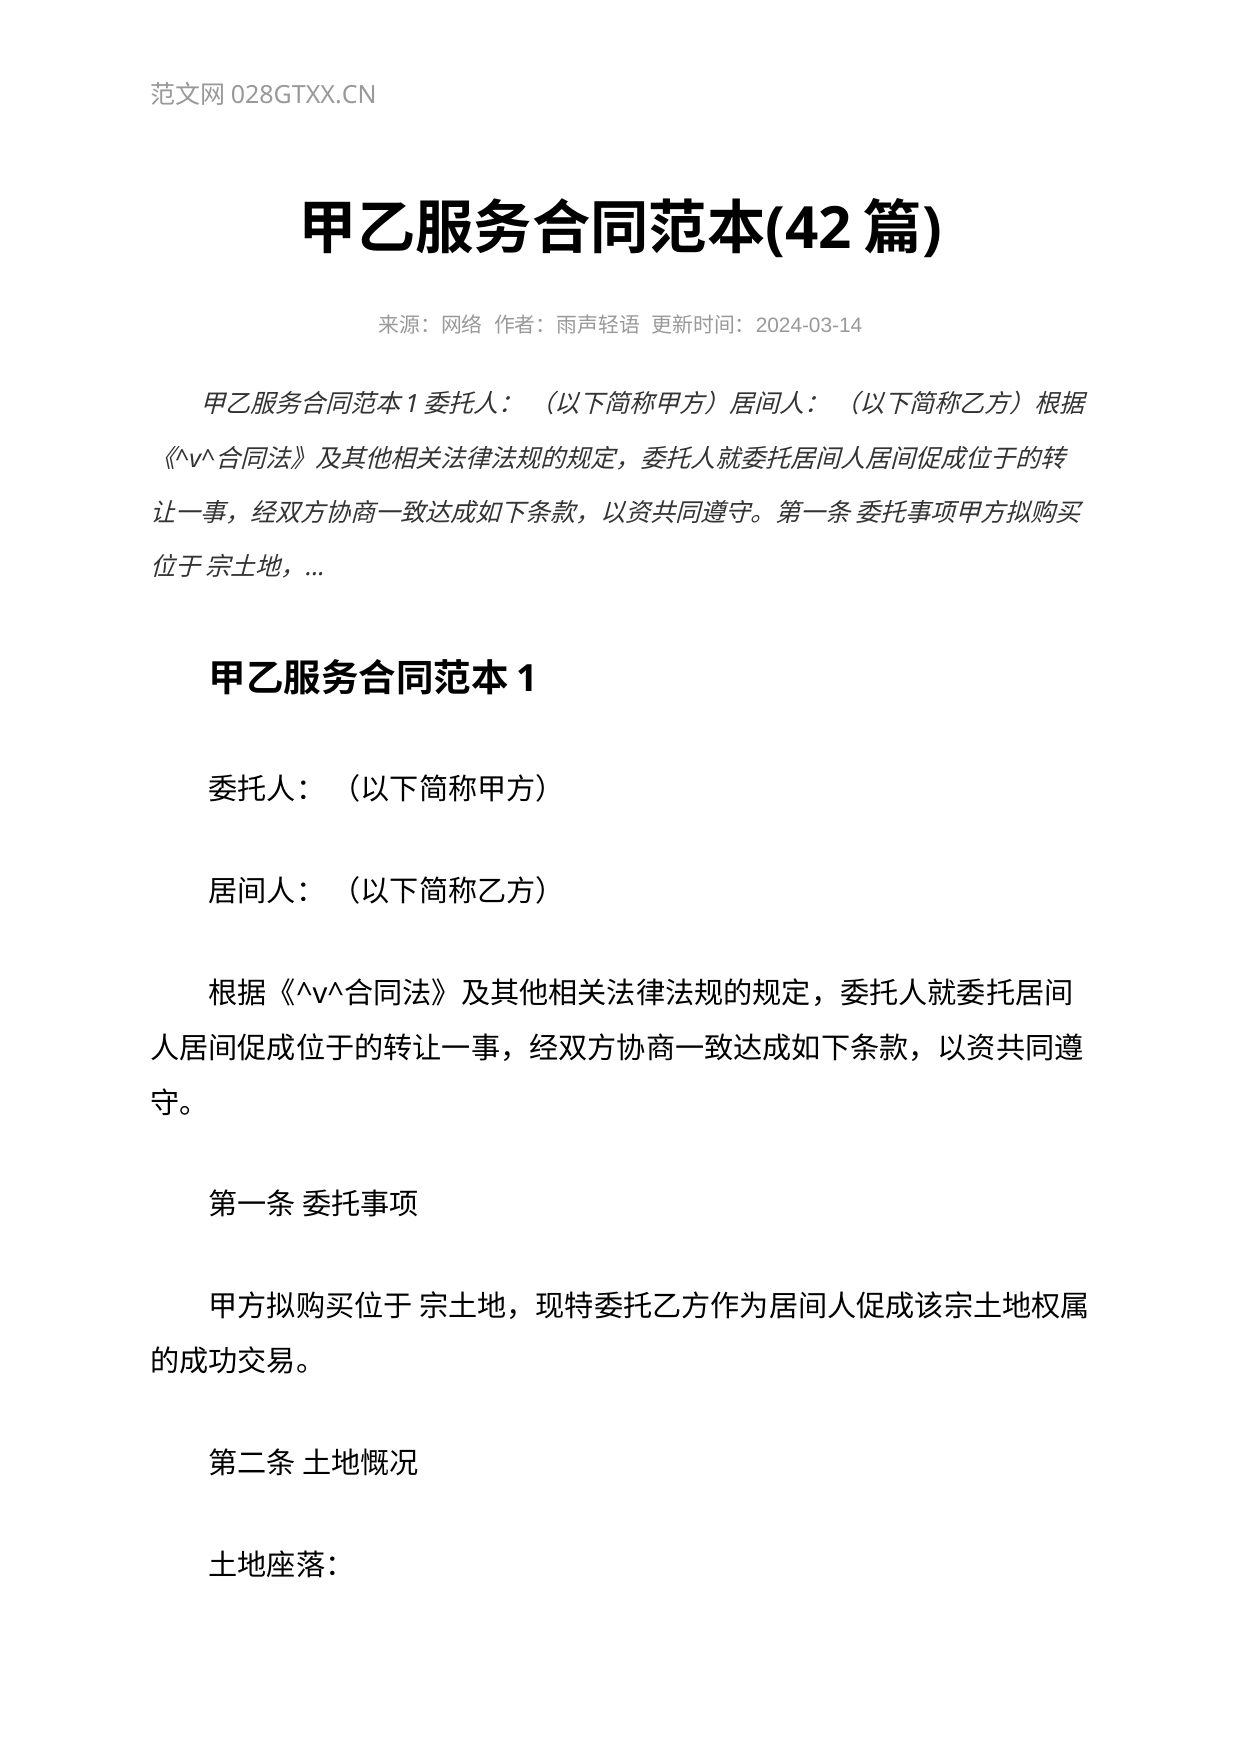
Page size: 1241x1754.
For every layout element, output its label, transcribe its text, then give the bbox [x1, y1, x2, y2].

text 来源：网络 作者：雨声轻语 更新时间：2024-03-14 [150, 313, 1090, 337]
text 居间人： （以下简称乙方） [150, 867, 1090, 910]
subtitle 甲乙服务合同范本(42篇) [150, 181, 1090, 266]
text 根据《^v^合同法》及其他相关法律法规的规定，委托人就委托居间人居间促成位于的转让一事，经双方协商一致达成如下条款，以资共同遵守。 [150, 969, 1090, 1121]
text 甲方拟购买位于 宗土地，现特委托乙方作为居间人促成该宗土地权属的成功交易。 [150, 1283, 1090, 1380]
text 甲乙服务合同范本1 [150, 648, 1090, 703]
text 第二条 土地慨况 [150, 1439, 1090, 1482]
text 委托人： （以下简称甲方） [150, 766, 1090, 808]
text 甲乙服务合同范本1委托人： （以下简称甲方）居间人： （以下简称乙方）根据《^v^合同法》及其他相关法律法规的规定，委托人就委托居间人居间促成位于的转让一事，经双方协商一致达成如下条款，以资共同遵守。第一条 委托事项甲方拟购买位于 宗土地，... [150, 384, 1090, 583]
text 土地座落： [150, 1541, 1090, 1583]
text 第一条 委托事项 [150, 1181, 1090, 1223]
